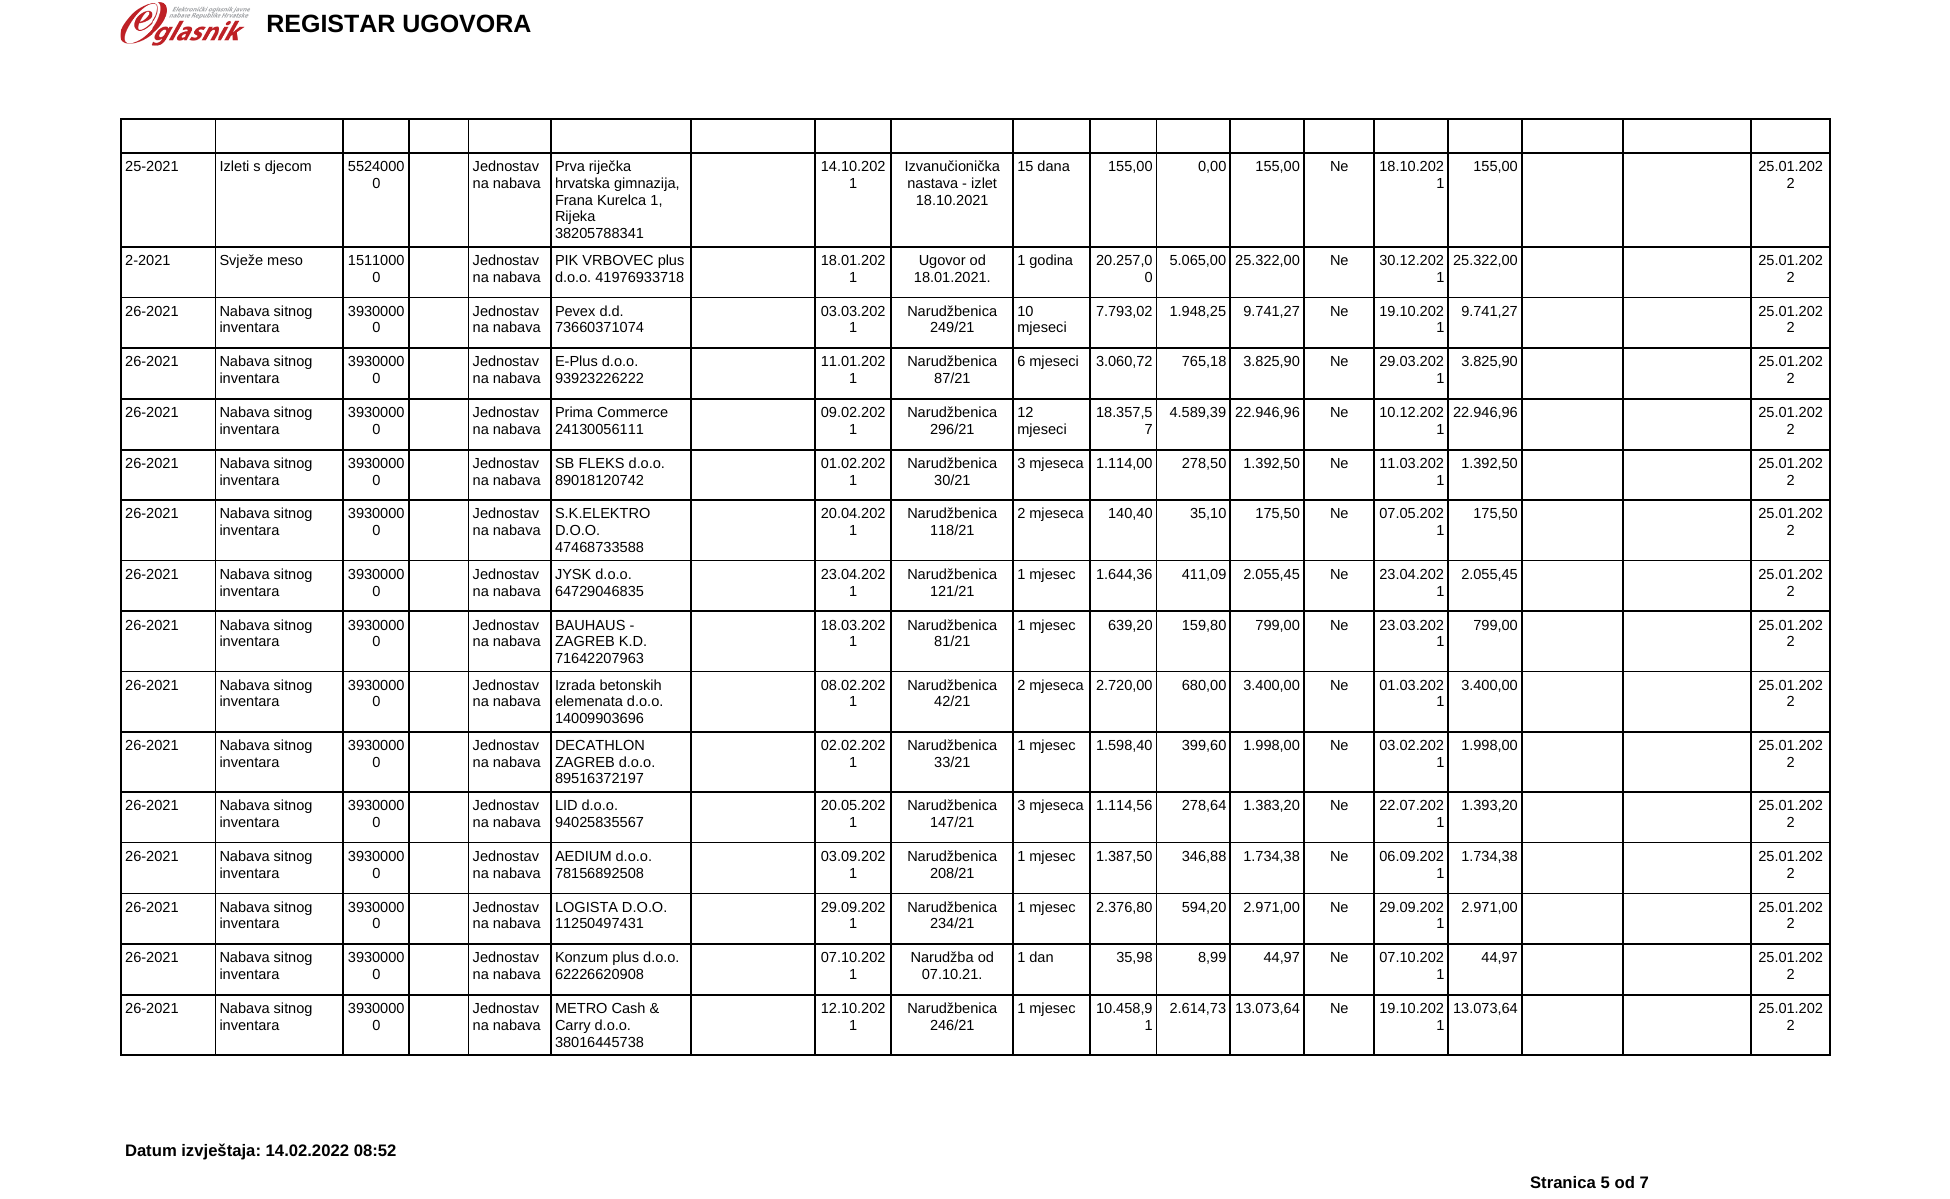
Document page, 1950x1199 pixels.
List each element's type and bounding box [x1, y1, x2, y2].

table_cell [1091, 672, 1156, 731]
table_cell [816, 612, 890, 671]
table_cell [344, 400, 408, 449]
table_cell [1157, 298, 1229, 347]
table_cell [692, 120, 814, 152]
table_cell [552, 451, 690, 499]
table_cell [1091, 996, 1156, 1054]
table_cell [1157, 154, 1229, 246]
table_cell [1305, 120, 1373, 152]
table_cell [216, 945, 342, 994]
table_cell [892, 349, 1012, 398]
table_cell [1523, 894, 1622, 943]
table_cell [1375, 733, 1447, 791]
table_cell [692, 298, 814, 347]
table_cell [692, 843, 814, 893]
table_cell [552, 154, 690, 246]
table_cell [1624, 451, 1750, 499]
table_cell [1305, 612, 1373, 671]
table_cell [1305, 945, 1373, 994]
table_cell [410, 945, 468, 994]
table_cell [1305, 996, 1373, 1054]
table_cell [1014, 843, 1089, 893]
table_cell [1231, 400, 1303, 449]
table_cell [552, 248, 690, 297]
table_cell [1157, 612, 1229, 671]
table_cell [1014, 793, 1089, 842]
table_cell [216, 298, 342, 347]
table_cell [469, 561, 550, 610]
table_cell [1091, 154, 1156, 246]
table_cell [216, 349, 342, 398]
table_cell [469, 945, 550, 994]
table_cell [1157, 120, 1229, 152]
table_cell [1231, 349, 1303, 398]
table_cell [216, 154, 342, 246]
table_cell [1523, 843, 1622, 893]
table_cell [816, 793, 890, 842]
table_cell [1375, 793, 1447, 842]
table_cell [1091, 298, 1156, 347]
table_cell [122, 451, 215, 499]
table_cell [816, 400, 890, 449]
table_cell [692, 793, 814, 842]
table_cell [1157, 793, 1229, 842]
table_cell [816, 945, 890, 994]
table_cell [816, 733, 890, 791]
table_cell [1305, 298, 1373, 347]
table_cell [1624, 298, 1750, 347]
table_cell [816, 248, 890, 297]
table_cell [1624, 733, 1750, 791]
table_cell [1014, 349, 1089, 398]
table_cell [216, 561, 342, 610]
table_cell [1752, 945, 1829, 994]
table_cell [1091, 612, 1156, 671]
table_cell [410, 298, 468, 347]
table_cell [122, 501, 215, 560]
table_cell [1305, 793, 1373, 842]
table_cell [1375, 612, 1447, 671]
table_cell [216, 793, 342, 842]
table_cell [1752, 612, 1829, 671]
table_cell [692, 945, 814, 994]
table_cell [892, 298, 1012, 347]
table_cell [1624, 672, 1750, 731]
table_cell [1624, 894, 1750, 943]
table_cell [816, 501, 890, 560]
table_cell [1449, 154, 1521, 246]
table_cell [1157, 672, 1229, 731]
table_cell [344, 945, 408, 994]
table_cell [410, 120, 468, 152]
table_cell [1449, 793, 1521, 842]
table_cell [216, 612, 342, 671]
table_cell [1375, 349, 1447, 398]
table_cell [410, 612, 468, 671]
table_cell [216, 996, 342, 1054]
table_cell [1523, 793, 1622, 842]
table_cell [1752, 349, 1829, 398]
table_cell [1624, 120, 1750, 152]
table_cell [1231, 843, 1303, 893]
table_cell [1752, 248, 1829, 297]
table_cell [816, 672, 890, 731]
table_cell [692, 894, 814, 943]
table_cell [1157, 561, 1229, 610]
table_cell [410, 400, 468, 449]
table_cell [552, 733, 690, 791]
table_cell [122, 154, 215, 246]
table_cell [122, 945, 215, 994]
table_cell [122, 672, 215, 731]
table_cell [1014, 894, 1089, 943]
table_cell [410, 996, 468, 1054]
table_cell [1091, 501, 1156, 560]
table_cell [816, 154, 890, 246]
table_cell [1449, 501, 1521, 560]
table_cell [1231, 996, 1303, 1054]
table_cell [1523, 451, 1622, 499]
table_cell [692, 612, 814, 671]
table_cell [122, 298, 215, 347]
table_cell [1091, 451, 1156, 499]
table_cell [1091, 945, 1156, 994]
table_cell [1624, 945, 1750, 994]
table_cell [216, 248, 342, 297]
table_cell [1752, 843, 1829, 893]
table_cell [469, 451, 550, 499]
table_cell [344, 733, 408, 791]
table_cell [1231, 672, 1303, 731]
table_cell [122, 793, 215, 842]
table_cell [816, 298, 890, 347]
table_cell [410, 248, 468, 297]
table_cell [1091, 793, 1156, 842]
table_cell [410, 451, 468, 499]
table_cell [1091, 561, 1156, 610]
table_cell [1231, 793, 1303, 842]
table_cell [692, 154, 814, 246]
table_cell [410, 349, 468, 398]
table_cell [469, 793, 550, 842]
table_cell [692, 561, 814, 610]
table_cell [122, 400, 215, 449]
table_cell [344, 248, 408, 297]
table_cell [1624, 400, 1750, 449]
table_cell [122, 612, 215, 671]
table_cell [892, 400, 1012, 449]
table_cell [1014, 945, 1089, 994]
table_cell [1157, 400, 1229, 449]
table_cell [1375, 843, 1447, 893]
table_cell [552, 120, 690, 152]
table_cell [552, 298, 690, 347]
table_cell [1014, 672, 1089, 731]
picture [120, 2, 251, 46]
table_cell [692, 672, 814, 731]
table_cell [1752, 154, 1829, 246]
table_cell [216, 894, 342, 943]
table_cell [1449, 843, 1521, 893]
table_cell [1231, 501, 1303, 560]
table_cell [1449, 349, 1521, 398]
table_cell [1375, 894, 1447, 943]
table_cell [1375, 298, 1447, 347]
table_cell [469, 612, 550, 671]
table_cell [1157, 894, 1229, 943]
table_cell [1624, 843, 1750, 893]
table_cell [1375, 945, 1447, 994]
table_cell [1091, 894, 1156, 943]
table_cell [216, 400, 342, 449]
table_cell [552, 561, 690, 610]
table_cell [1523, 561, 1622, 610]
table_cell [692, 733, 814, 791]
table_cell [344, 843, 408, 893]
table_cell [1014, 612, 1089, 671]
table_cell [1231, 298, 1303, 347]
table_cell [1523, 672, 1622, 731]
table_cell [1523, 996, 1622, 1054]
table_cell [410, 154, 468, 246]
table_cell [1624, 612, 1750, 671]
table_cell [1624, 561, 1750, 610]
table_cell [816, 349, 890, 398]
table_cell [1449, 996, 1521, 1054]
table_cell [1231, 120, 1303, 152]
table_cell [892, 501, 1012, 560]
table_cell [1231, 733, 1303, 791]
table_cell [1305, 894, 1373, 943]
table_cell [1624, 349, 1750, 398]
table_cell [216, 120, 342, 152]
table_cell [552, 894, 690, 943]
table_cell [892, 672, 1012, 731]
table_cell [1523, 501, 1622, 560]
table_cell [469, 349, 550, 398]
table_cell [1624, 154, 1750, 246]
table_cell [1305, 349, 1373, 398]
table_cell [1014, 451, 1089, 499]
table_cell [1014, 561, 1089, 610]
table_cell [552, 349, 690, 398]
table_cell [816, 451, 890, 499]
table_cell [1375, 451, 1447, 499]
table_cell [552, 996, 690, 1054]
table_cell [1523, 248, 1622, 297]
table_cell [1157, 843, 1229, 893]
table_cell [1014, 154, 1089, 246]
table_cell [1305, 843, 1373, 893]
table_cell [1375, 672, 1447, 731]
table_cell [1305, 561, 1373, 610]
table_cell [1523, 612, 1622, 671]
table_cell [1375, 154, 1447, 246]
table_cell [1091, 733, 1156, 791]
table_cell [1157, 945, 1229, 994]
table_cell [410, 894, 468, 943]
table_cell [1091, 120, 1156, 152]
table_cell [1375, 248, 1447, 297]
table_cell [469, 894, 550, 943]
table_cell [1157, 996, 1229, 1054]
table_cell [1305, 733, 1373, 791]
table_cell [552, 843, 690, 893]
table_cell [692, 400, 814, 449]
table_cell [344, 298, 408, 347]
table_cell [692, 501, 814, 560]
table_cell [344, 451, 408, 499]
table_cell [1449, 612, 1521, 671]
table_cell [552, 793, 690, 842]
table_cell [344, 672, 408, 731]
table_cell [1624, 996, 1750, 1054]
table_cell [692, 349, 814, 398]
table_cell [344, 612, 408, 671]
table_cell [1014, 501, 1089, 560]
table_cell [892, 612, 1012, 671]
table_cell [1752, 120, 1829, 152]
table_cell [216, 733, 342, 791]
table_cell [344, 349, 408, 398]
table_cell [122, 120, 215, 152]
table_cell [1157, 349, 1229, 398]
table_cell [1752, 894, 1829, 943]
table_cell [1752, 298, 1829, 347]
table_cell [410, 793, 468, 842]
table_cell [344, 120, 408, 152]
table_cell [469, 248, 550, 297]
table_cell [1014, 400, 1089, 449]
table_cell [1449, 561, 1521, 610]
table_cell [892, 733, 1012, 791]
table_cell [892, 894, 1012, 943]
table_cell [1305, 672, 1373, 731]
table_cell [216, 501, 342, 560]
table_cell [1752, 733, 1829, 791]
table_cell [892, 120, 1012, 152]
table_cell [1305, 154, 1373, 246]
table_cell [552, 612, 690, 671]
table_cell [1752, 561, 1829, 610]
table_cell [1375, 120, 1447, 152]
table_cell [1231, 561, 1303, 610]
table_cell [1157, 451, 1229, 499]
table_cell [1375, 400, 1447, 449]
table_cell [1624, 793, 1750, 842]
table_cell [1449, 248, 1521, 297]
table_cell [410, 501, 468, 560]
table_cell [1231, 945, 1303, 994]
table_cell [1449, 451, 1521, 499]
table_cell [1305, 451, 1373, 499]
table_cell [1449, 945, 1521, 994]
table_cell [1624, 248, 1750, 297]
table_cell [892, 843, 1012, 893]
table_cell [469, 843, 550, 893]
table_cell [892, 154, 1012, 246]
table_cell [1014, 996, 1089, 1054]
table_cell [344, 996, 408, 1054]
table_cell [1305, 248, 1373, 297]
table_cell [1231, 612, 1303, 671]
table_cell [1305, 501, 1373, 560]
table_cell [892, 451, 1012, 499]
table_cell [1157, 501, 1229, 560]
table_cell [469, 298, 550, 347]
table_cell [816, 120, 890, 152]
table_cell [344, 561, 408, 610]
table_cell [692, 248, 814, 297]
table_cell [1449, 120, 1521, 152]
table_cell [344, 501, 408, 560]
table_cell [892, 248, 1012, 297]
table_cell [1752, 400, 1829, 449]
table_cell [816, 894, 890, 943]
table_cell [469, 733, 550, 791]
table_cell [1375, 561, 1447, 610]
table_cell [552, 672, 690, 731]
table_cell [1014, 248, 1089, 297]
table_cell [1231, 451, 1303, 499]
table_cell [1014, 733, 1089, 791]
table_cell [1375, 996, 1447, 1054]
table_cell [552, 400, 690, 449]
table_cell [1752, 793, 1829, 842]
table_cell [1157, 733, 1229, 791]
table_cell [122, 561, 215, 610]
table_cell [1523, 349, 1622, 398]
table_cell [552, 945, 690, 994]
table_cell [816, 561, 890, 610]
table_cell [1449, 298, 1521, 347]
table_cell [1231, 154, 1303, 246]
table_cell [344, 894, 408, 943]
table_cell [1091, 248, 1156, 297]
table_cell [1752, 672, 1829, 731]
table_cell [122, 248, 215, 297]
table_cell [122, 349, 215, 398]
table_cell [122, 843, 215, 893]
table_cell [469, 400, 550, 449]
table_cell [216, 843, 342, 893]
table_cell [1231, 894, 1303, 943]
table_cell [1091, 843, 1156, 893]
table_cell [469, 120, 550, 152]
table_cell [892, 793, 1012, 842]
table_cell [469, 672, 550, 731]
table_cell [552, 501, 690, 560]
table_cell [816, 996, 890, 1054]
table_cell [1624, 501, 1750, 560]
table_cell [122, 996, 215, 1054]
table_cell [1523, 298, 1622, 347]
table_cell [1523, 945, 1622, 994]
table_cell [1449, 894, 1521, 943]
table_cell [692, 451, 814, 499]
table_cell [469, 996, 550, 1054]
table_cell [1091, 349, 1156, 398]
table_cell [1375, 501, 1447, 560]
table_cell [216, 672, 342, 731]
table_cell [469, 501, 550, 560]
table_cell [1523, 733, 1622, 791]
table_cell [410, 843, 468, 893]
table_cell [1752, 451, 1829, 499]
table_cell [1523, 154, 1622, 246]
table_cell [892, 996, 1012, 1054]
table_cell [1523, 400, 1622, 449]
table_cell [122, 733, 215, 791]
table_cell [344, 154, 408, 246]
table_cell [692, 996, 814, 1054]
table_cell [1752, 501, 1829, 560]
table_cell [1157, 248, 1229, 297]
table_cell [892, 561, 1012, 610]
table_cell [410, 561, 468, 610]
table_cell [122, 894, 215, 943]
table_cell [1014, 298, 1089, 347]
table_cell [410, 672, 468, 731]
table_cell [892, 945, 1012, 994]
table_cell [344, 793, 408, 842]
table_cell [816, 843, 890, 893]
table_cell [1523, 120, 1622, 152]
table_cell [1752, 996, 1829, 1054]
table_cell [469, 154, 550, 246]
table_cell [1014, 120, 1089, 152]
table_cell [1091, 400, 1156, 449]
table_cell [1449, 733, 1521, 791]
table_cell [1305, 400, 1373, 449]
table_cell [1231, 248, 1303, 297]
table_cell [1449, 400, 1521, 449]
table_cell [216, 451, 342, 499]
table_cell [410, 733, 468, 791]
table_cell [1449, 672, 1521, 731]
